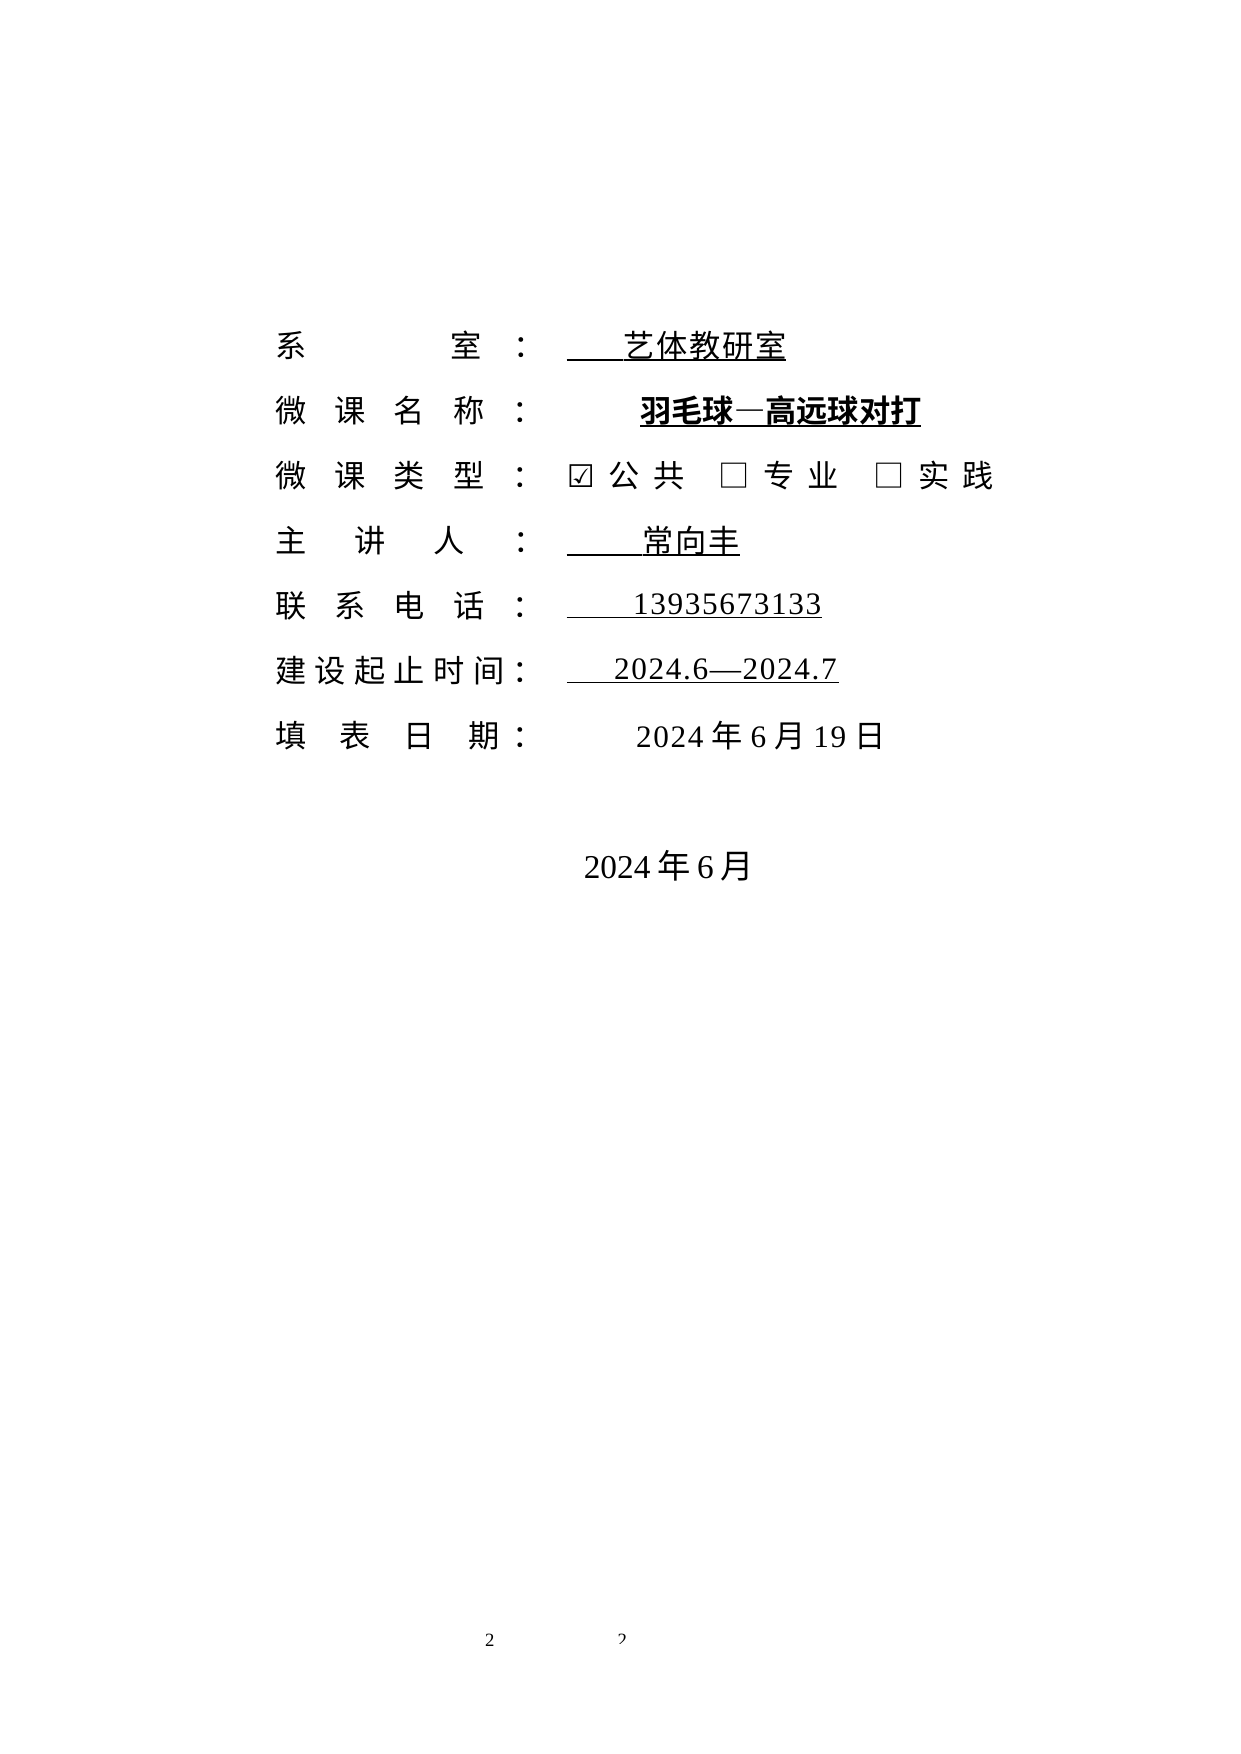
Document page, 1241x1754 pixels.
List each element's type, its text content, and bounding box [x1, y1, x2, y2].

table_cell 2024年6月19日 [555, 701, 1006, 766]
table_cell 联系电话： [264, 571, 555, 636]
table_cell 常向丰 [555, 506, 1006, 571]
table_cell 主讲人： [264, 506, 555, 571]
table_cell 羽毛球—高远球对打 [555, 376, 1006, 441]
table_header 艺体教研室 [555, 311, 1006, 376]
table_cell 2024.6—2024.7 [555, 636, 1006, 701]
table_cell 建设起止时间： [264, 636, 555, 701]
table_cell 微课类型： [264, 441, 555, 506]
table_header 系 室： [264, 311, 555, 376]
text 2024年6月 [171, 831, 1098, 896]
table_cell 填 表 日 期： [264, 701, 555, 766]
table_cell 微课名称： [264, 376, 555, 441]
table_cell 13935673133 [555, 571, 1006, 636]
table_cell ☑公共 □专业 □实践 [555, 441, 1006, 506]
